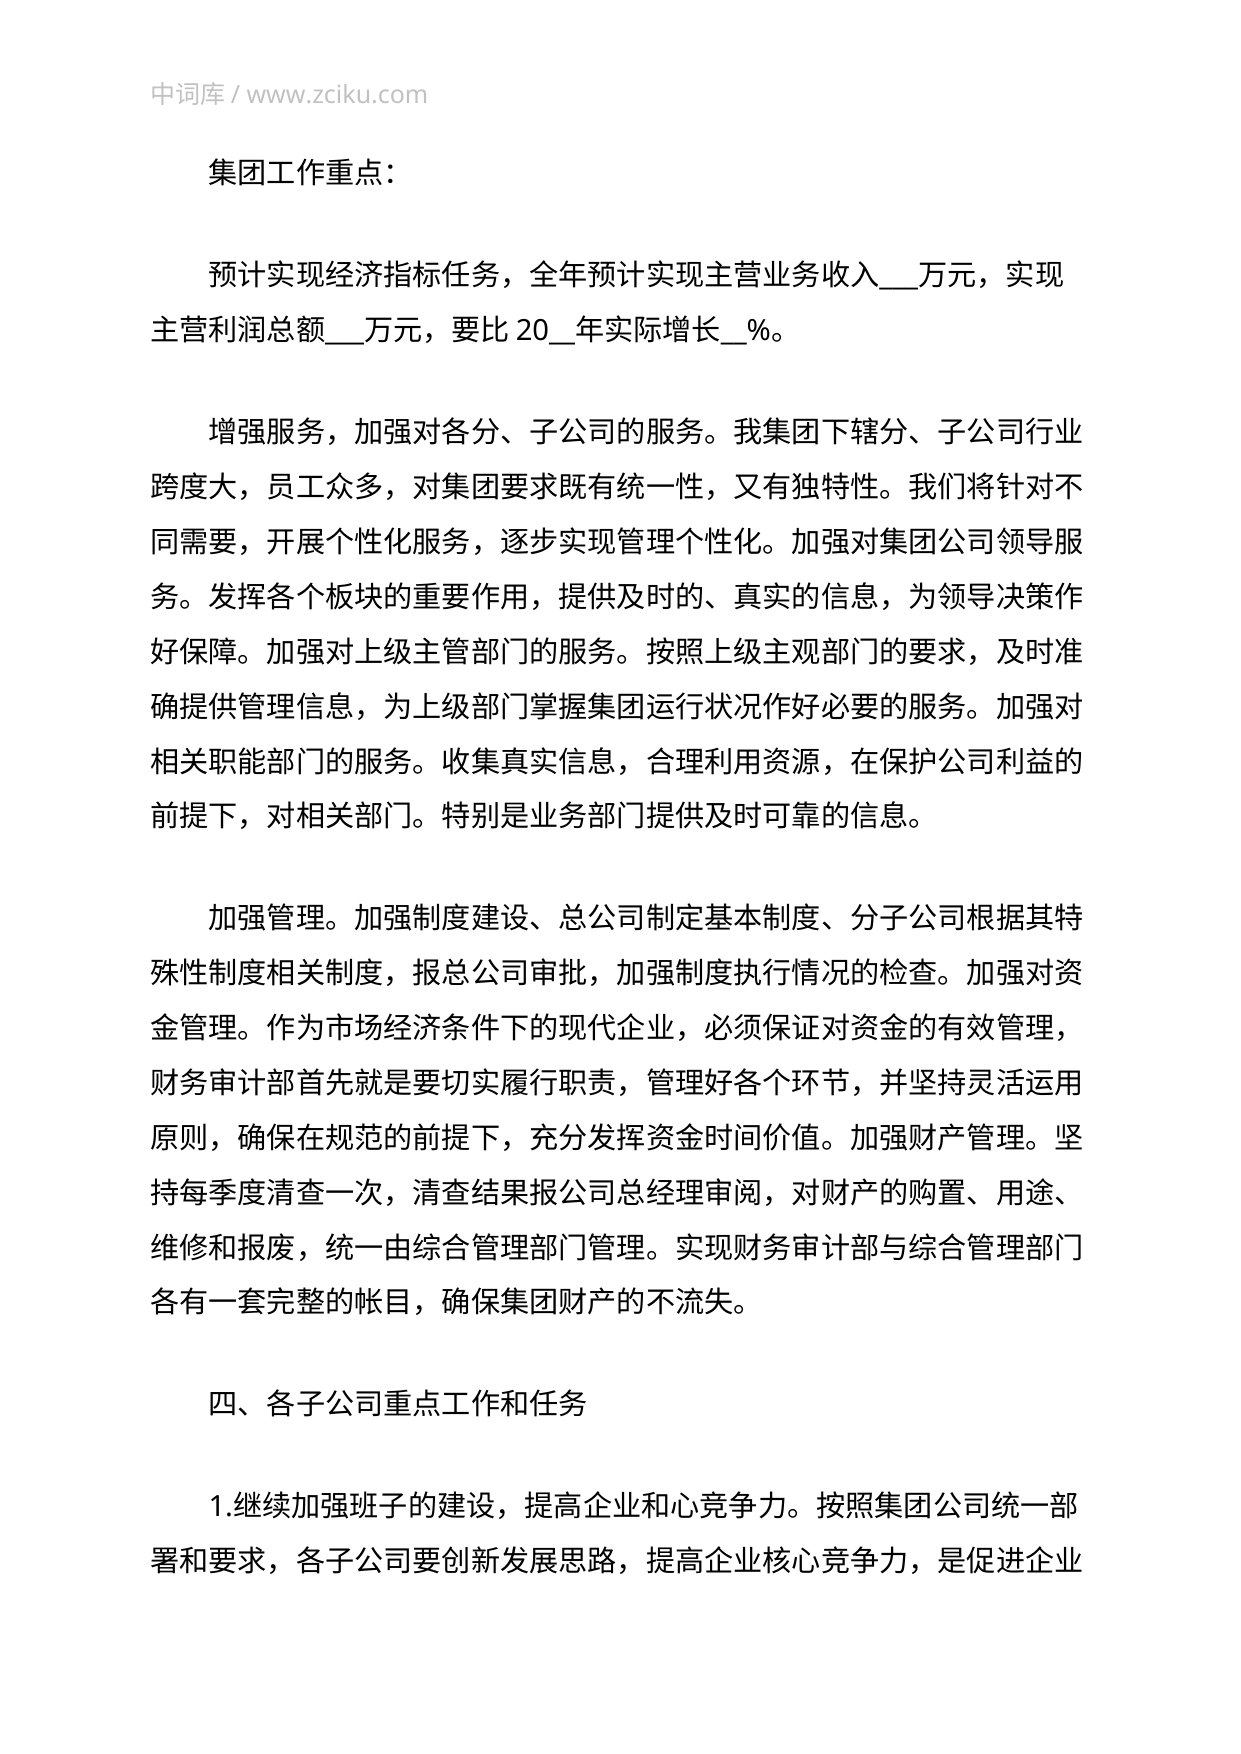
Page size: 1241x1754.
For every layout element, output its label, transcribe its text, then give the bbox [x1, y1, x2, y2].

text 预计实现经济指标任务，全年预计实现主营业务收入___万元，实现主营利润总额___万元，要比20__年实际增长__%。 [150, 252, 1090, 349]
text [150, 1483, 1090, 1580]
text 增强服务，加强对各分、子公司的服务。我集团下辖分、子公司行业跨度大，员工众多，对集团要求既有统一性，又有独特性。我们将针对不同需要，开展个性化服务，逐步实现管理个性化。加强对集团公司领导服务。发挥各个板块的重要作用，提供及时的、真实的信息，为领导决策作好保障。加强对上级主管部门的服务。按照上级主观部门的要求，及时准确提供管理信息，为上级部门掌握集团运行状况作好必要的服务。加强对相关职能部门的服务。收集真实信息，合理利用资源，在保护公司利益的前提下，对相关部门。特别是业务部门提供及时可靠的信息。 [150, 409, 1090, 835]
text 加强管理。加强制度建设、总公司制定基本制度、分子公司根据其特殊性制度相关制度，报总公司审批，加强制度执行情况的检查。加强对资金管理。作为市场经济条件下的现代企业，必须保证对资金的有效管理，财务审计部首先就是要切实履行职责，管理好各个环节，并坚持灵活运用原则，确保在规范的前提下，充分发挥资金时间价值。加强财产管理。坚持每季度清查一次，清查结果报公司总经理审阅，对财产的购置、用途、维修和报废，统一由综合管理部门管理。实现财务审计部与综合管理部门各有一套完整的帐目，确保集团财产的不流失。 [150, 895, 1090, 1321]
text 四、各子公司重点工作和任务 [150, 1381, 1090, 1423]
text 集团工作重点： [150, 150, 1090, 192]
